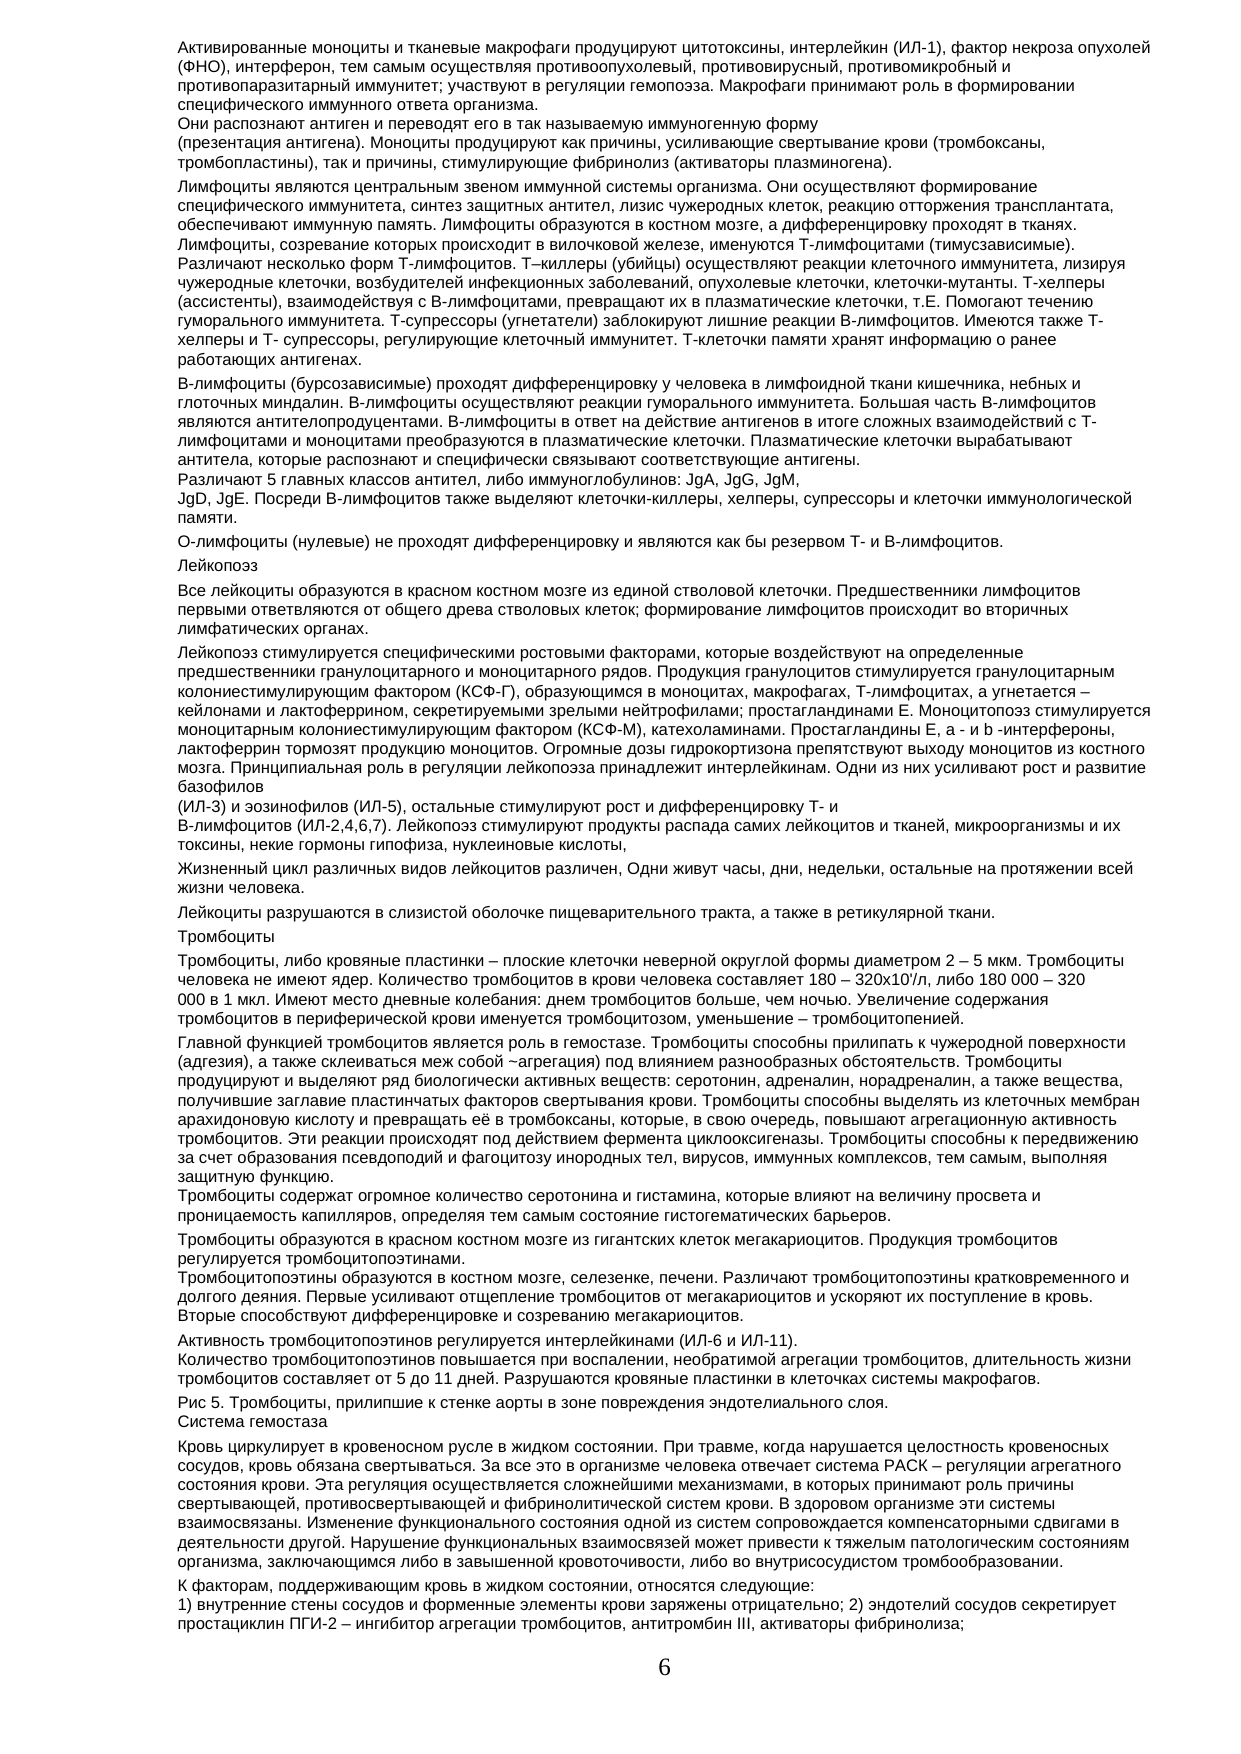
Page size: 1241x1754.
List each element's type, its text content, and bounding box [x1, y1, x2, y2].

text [177, 1576, 1152, 1633]
text Тромбоциты образуются в красном костном мозге из гигантских клеток мегакариоцитов. Продукция тромбоцитов регулируется тромбоцитопоэтинами. Тромбоцитопоэтины образуются в костном мозге, селезенке, печени. Различают тромбоцитопоэтины кратковременного и долгого деяния. Первые усиливают отщепление тромбоцитов от мегакариоцитов и ускоряют их поступление в кровь. Вторые способствуют дифференцировке и созреванию мегакариоцитов. [177, 1229, 1152, 1325]
text Рис 5. Тромбоциты, прилипшие к стенке аорты в зоне повреждения эндотелиального слоя. Система гемостаза [177, 1393, 1152, 1431]
text Главной функцией тромбоцитов является роль в гемостазе. Тромбоциты способны прилипать к чужеродной поверхности (адгезия), а также склеиваться меж собой ~агрегация) под влиянием разнообразных обстоятельств. Тромбоциты продуцируют и выделяют ряд биологически активных веществ: серотонин, адреналин, норадреналин, а также вещества, получившие заглавие пластинчатых факторов свертывания крови. Тромбоциты способны выделять из клеточных мембран арахидоновую кислоту и превращать её в тромбоксаны, которые, в свою очередь, повышают агрегационную активность тромбоцитов. Эти реакции происходят под действием фермента циклооксигеназы. Тромбоциты способны к передвижению за счет образования псевдоподий и фагоцитозу инородных тел, вирусов, иммунных комплексов, тем самым, выполняя защитную функцию. Тромбоциты содержат огромное количество серотонина и гистамина, которые влияют на величину просвета и проницаемость капилляров, определяя тем самым состояние гистогематических барьеров. [177, 1033, 1152, 1224]
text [177, 37, 1152, 172]
text О-лимфоциты (нулевые) не проходят дифференцировку и являются как бы резервом Т- и В-лимфоцитов. [177, 532, 1152, 551]
text Жизненный цикл различных видов лейкоцитов различен, Одни живут часы, дни, недельки, остальные на протяжении всей жизни человека. [177, 859, 1152, 897]
text Лейкопоэз [177, 556, 1152, 575]
text В-лимфоциты (бурсозависимые) проходят дифференцировку у человека в лимфоидной ткани кишечника, небных и глоточных миндалин. В-лимфоциты осуществляют реакции гуморального иммунитета. Большая часть В-лимфоцитов являются антителопродуцентами. В-лимфоциты в ответ на действие антигенов в итоге сложных взаимодействий с Т-лимфоцитами и моноцитами преобразуются в плазматические клеточки. Плазматические клеточки вырабатывают антитела, которые распознают и специфически связывают соответствующие антигены. Различают 5 главных классов антител, либо иммуноглобулинов: JgA, JgG, JgМ, JgD, JgЕ. Посреди В-лимфоцитов также выделяют клеточки-киллеры, хелперы, супрессоры и клеточки иммунологической памяти. [177, 373, 1152, 527]
text Тромбоциты, либо кровяные пластинки – плоские клеточки неверной округлой формы диаметром 2 – 5 мкм. Тромбоциты человека не имеют ядер. Количество тромбоцитов в крови человека составляет 180 – 320х10'/л, либо 180 000 – 320 000 в 1 мкл. Имеют место дневные колебания: днем тромбоцитов больше, чем ночью. Увеличение содержания тромбоцитов в периферической крови именуется тромбоцитозом, уменьшение – тромбоцитопенией. [177, 951, 1152, 1028]
text Все лейкоциты образуются в красном костном мозге из единой стволовой клеточки. Предшественники лимфоцитов первыми ответвляются от общего древа стволовых клеток; формирование лимфоцитов происходит во вторичных лимфатических органах. [177, 581, 1152, 638]
text Активность тромбоцитопоэтинов регулируется интерлейкинами (ИЛ-6 и ИЛ-11). Количество тромбоцитопоэтинов повышается при воспалении, необратимой агрегации тромбоцитов, длительность жизни тромбоцитов составляет от 5 до 11 дней. Разрушаются кровяные пластинки в клеточках системы макрофагов. [177, 1331, 1152, 1388]
text Тромбоциты [177, 927, 1152, 946]
text Лейкопоэз стимулируется специфическими ростовыми факторами, которые воздействуют на определенные предшественники гранулоцитарного и моноцитарного рядов. Продукция гранулоцитов стимулируется гранулоцитарным колониестимулирующим фактором (КСФ-Г), образующимся в моноцитах, макрофагах, Т-лимфоцитах, а угнетается – кейлонами и лактоферрином, секретируемыми зрелыми нейтрофилами; простагландинами Е. Моноцитопоэз стимулируется моноцитарным колониестимулирующим фактором (КСФ-М), катехоламинами. Простагландины Е, a - и b -интерфероны, лактоферрин тормозят продукцию моноцитов. Огромные дозы гидрокортизона препятствуют выходу моноцитов из костного мозга. Принципиальная роль в регуляции лейкопоэза принадлежит интерлейкинам. Одни из них усиливают рост и развитие базофилов (ИЛ-3) и эозинофилов (ИЛ-5), остальные стимулируют рост и дифференцировку Т- и В-лимфоцитов (ИЛ-2,4,6,7). Лейкопоэз стимулируют продукты распада самих лейкоцитов и тканей, микроорганизмы и их токсины, некие гормоны гипофиза, нуклеиновые кислоты, [177, 643, 1152, 854]
text Кровь циркулирует в кровеносном русле в жидком состоянии. При травме, когда нарушается целостность кровеносных сосудов, кровь обязана свертываться. За все это в организме человека отвечает система РАСК – регуляции агрегатного состояния крови. Эта регуляция осуществляется сложнейшими механизмами, в которых принимают роль причины свертывающей, противосвертывающей и фибринолитической систем крови. В здоровом организме эти системы взаимосвязаны. Изменение функционального состояния одной из систем сопровождается компенсаторными сдвигами в деятельности другой. Нарушение функциональных взаимосвязей может привести к тяжелым патологическим состояниям организма, заключающимся либо в завышенной кровоточивости, либо во внутрисосудистом тромбообразовании. [177, 1437, 1152, 1571]
text Лейкоциты разрушаются в слизистой оболочке пищеварительного тракта, а также в ретикулярной ткани. [177, 902, 1152, 922]
text Лимфоциты являются центральным звеном иммунной системы организма. Они осуществляют формирование специфического иммунитета, синтез защитных антител, лизис чужеродных клеток, реакцию отторжения трансплантата, обеспечивают иммунную память. Лимфоциты образуются в костном мозге, а дифференцировку проходят в тканях. Лимфоциты, созревание которых происходит в вилочковой железе, именуются Т-лимфоцитами (тимусзависимые). Различают несколько форм Т-лимфоцитов. Т–киллеры (убийцы) осуществляют реакции клеточного иммунитета, лизируя чужеродные клеточки, возбудителей инфекционных заболеваний, опухолевые клеточки, клеточки-мутанты. Т-хелперы (ассистенты), взаимодействуя с В-лимфоцитами, превращают их в плазматические клеточки, т.Е. Помогают течению гуморального иммунитета. Т-супрессоры (угнетатели) заблокируют лишние реакции В-лимфоцитов. Имеются также Т-хелперы и Т- супрессоры, регулирующие клеточный иммунитет. Т-клеточки памяти хранят информацию о ранее работающих антигенах. [177, 177, 1152, 368]
